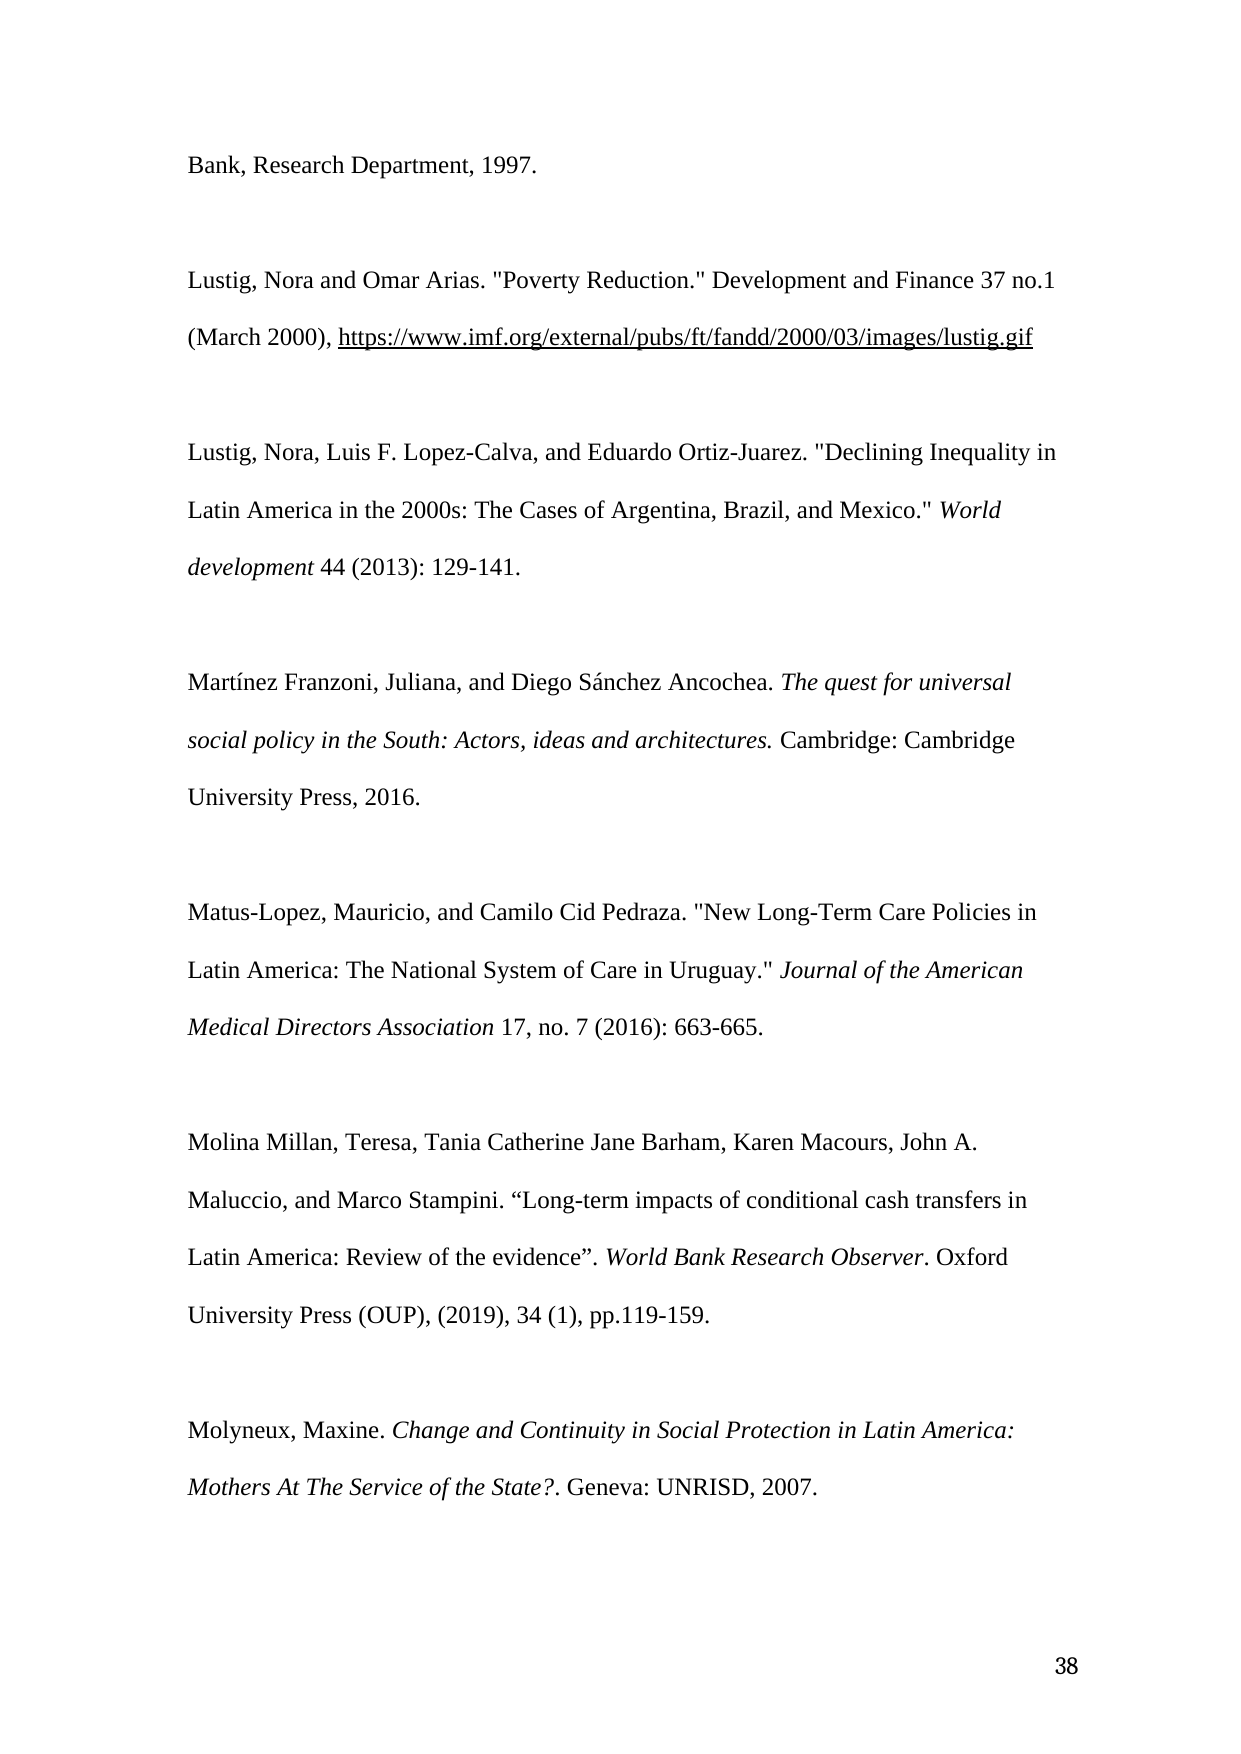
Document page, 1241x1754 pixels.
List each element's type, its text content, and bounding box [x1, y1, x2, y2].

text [187, 150, 1078, 351]
text Martínez Franzoni, Juliana, and Diego Sánchez Ancochea. The quest for universal social policy in the South: Actors, ideas and architectures. Cambridge: Cambridge University Press, 2016. [187, 610, 1078, 811]
text Lustig, Nora, Luis F. Lopez-Calva, and Eduardo Ortiz-Juarez. "Declining Inequality in Latin America in the 2000s: The Cases of Argentina, Brazil, and Mexico." World development 44 (2013): 129-141. [187, 380, 1078, 581]
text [187, 1357, 1078, 1559]
text Matus-Lopez, Mauricio, and Camilo Cid Pedraza. "New Long-Term Care Policies in Latin America: The National System of Care in Uruguay." Journal of the American Medical Directors Association 17, no. 7 (2016): 663-665. [187, 840, 1078, 1099]
text Molina Millan, Teresa, Tania Catherine Jane Barham, Karen Macours, John A. Maluccio, and Marco Stampini. “Long-term impacts of conditional cash transfers in Latin America: Review of the evidence”. World Bank Research Observer. Oxford University Press (OUP), (2019), 34 (1), pp.119-159. [187, 1127, 1078, 1329]
